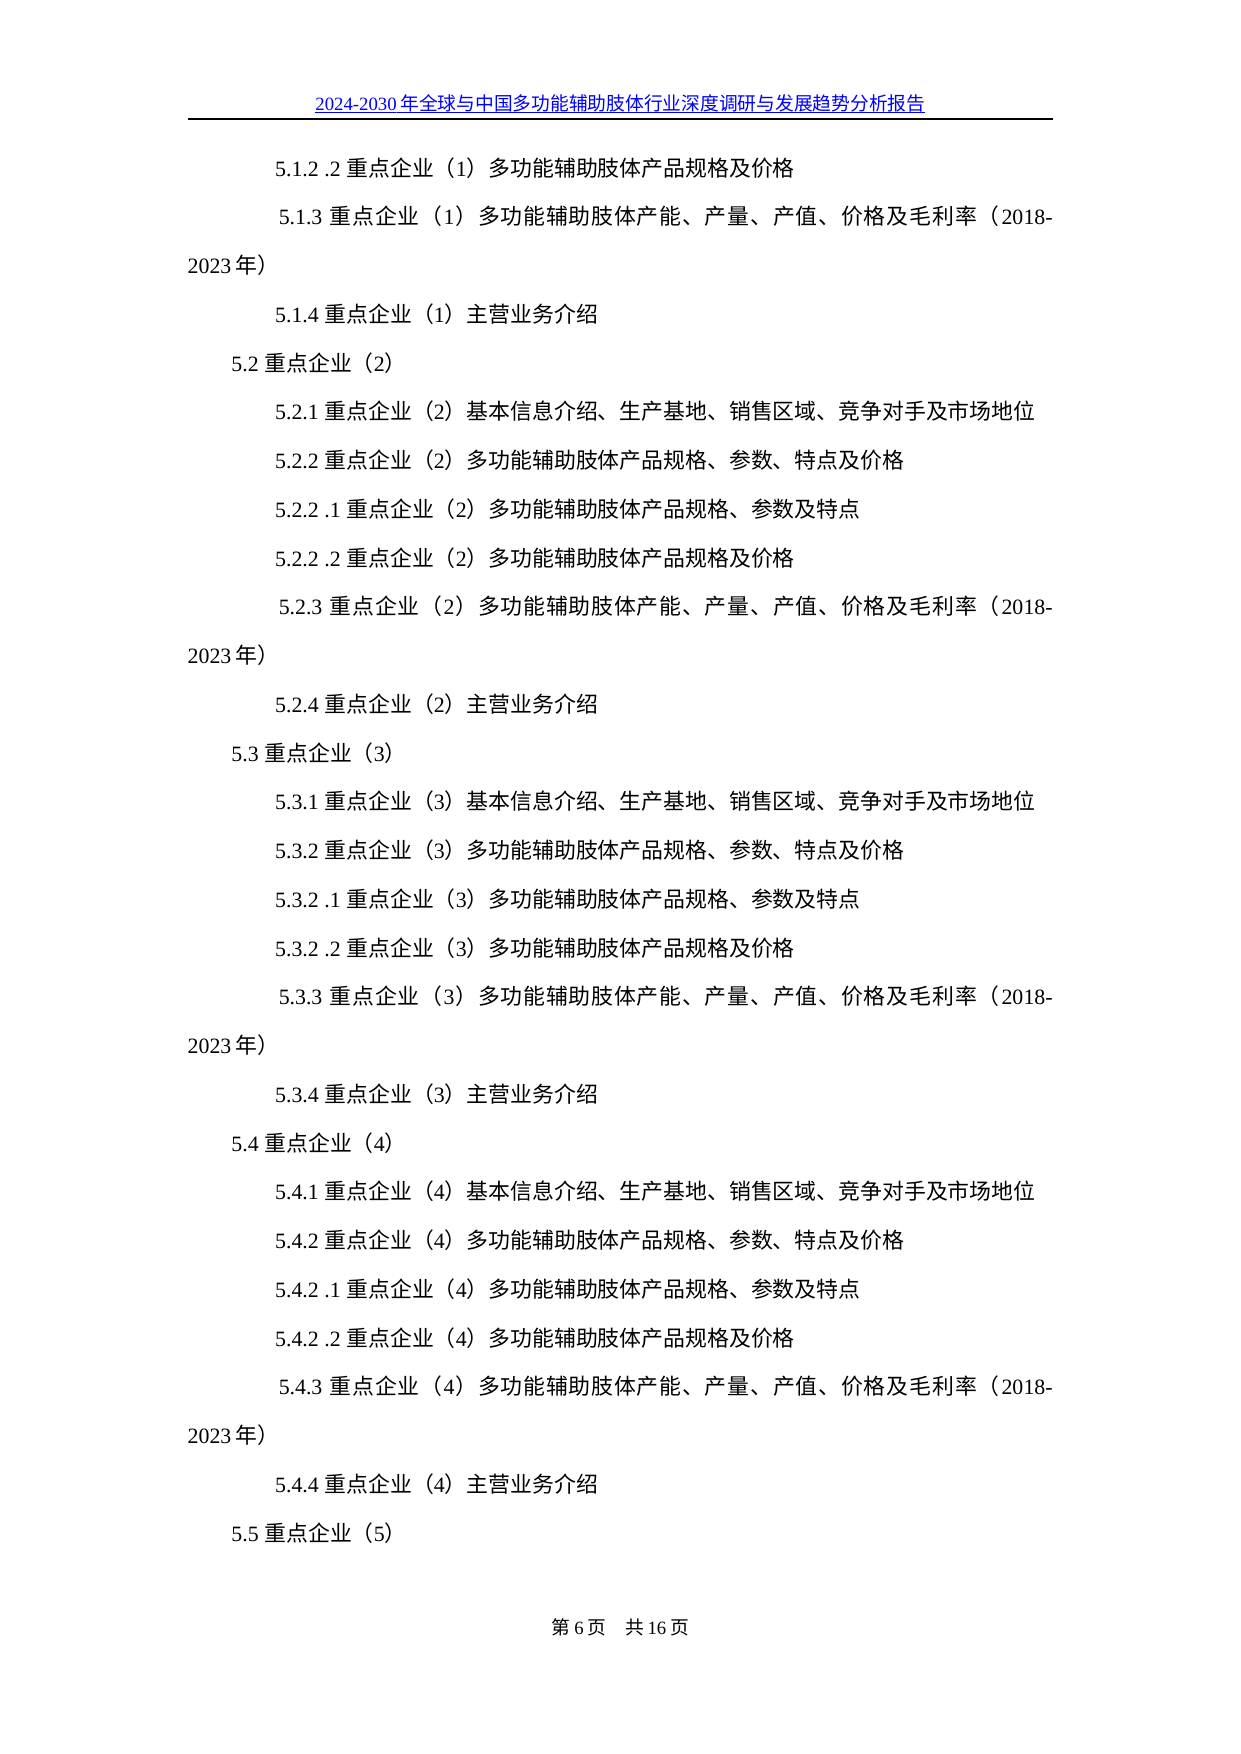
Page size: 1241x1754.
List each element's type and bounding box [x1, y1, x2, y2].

text [187, 150, 1053, 1548]
